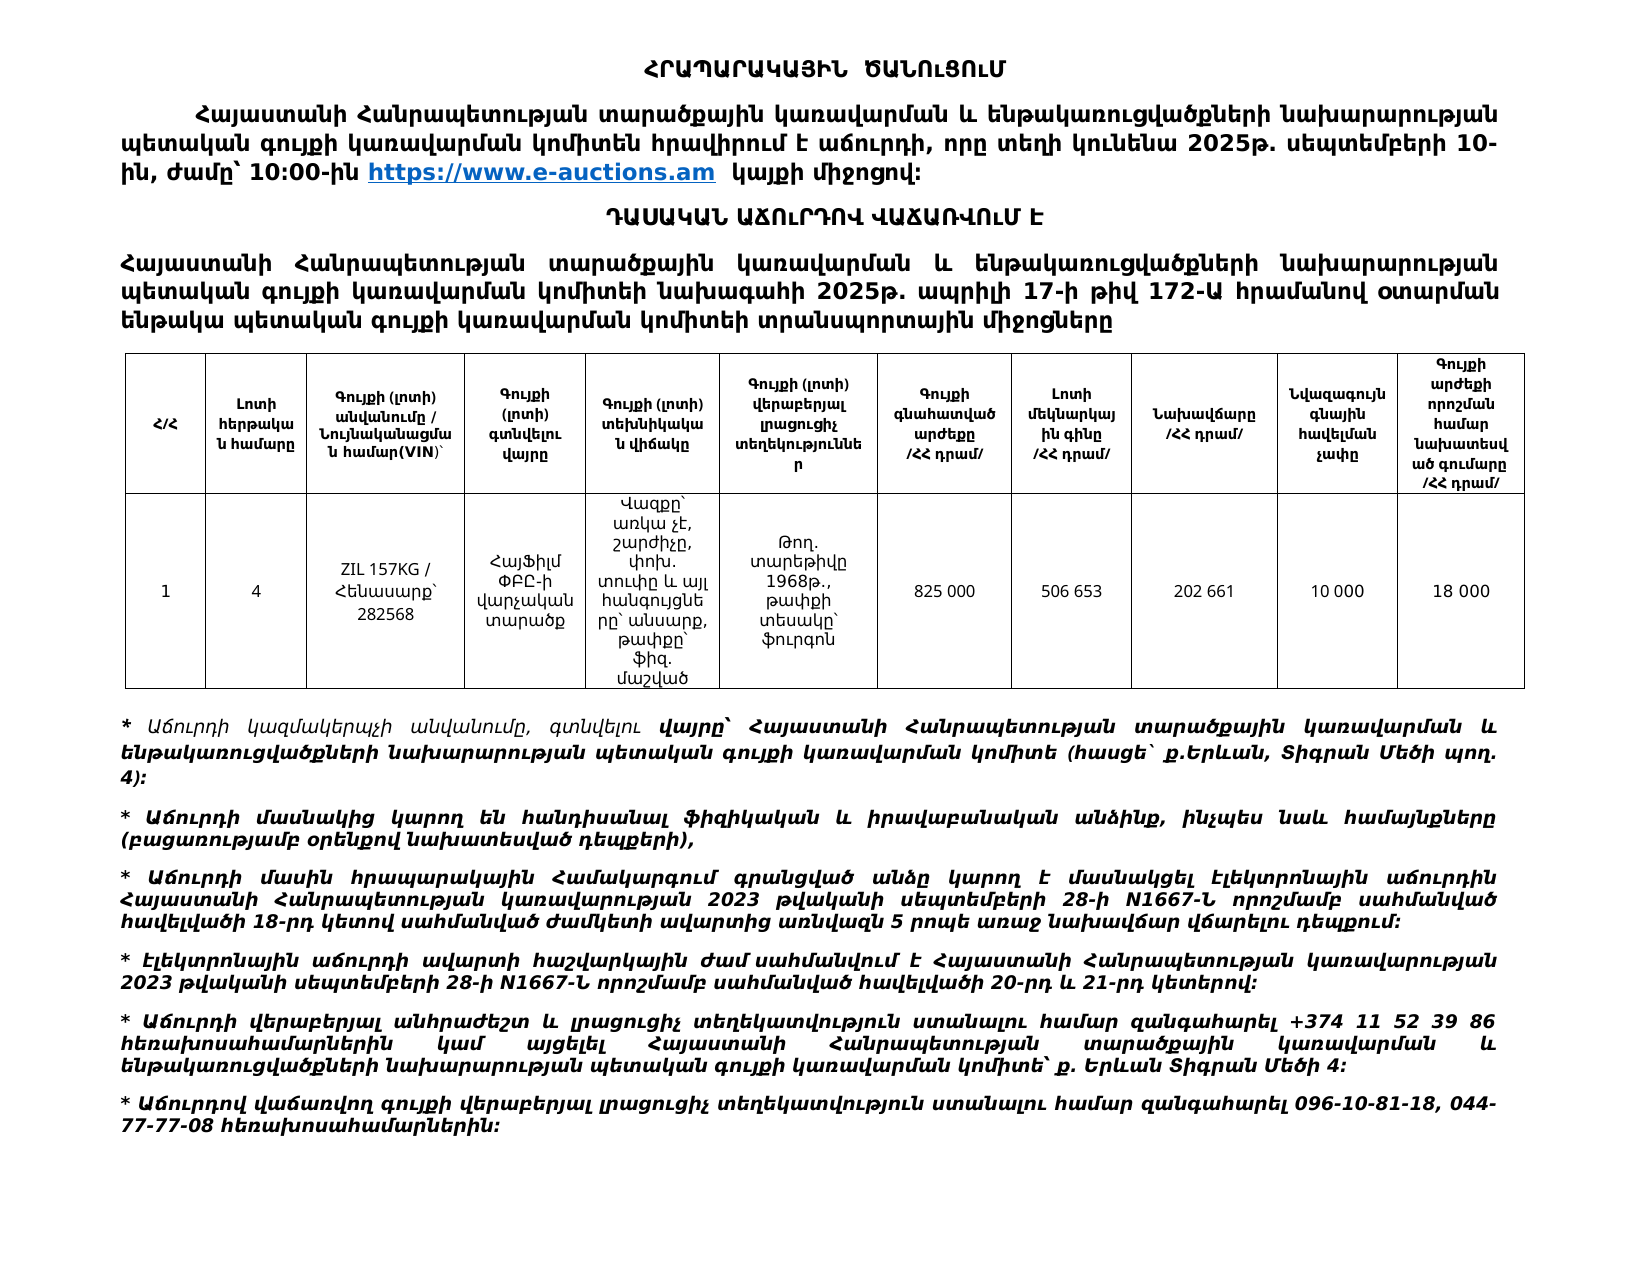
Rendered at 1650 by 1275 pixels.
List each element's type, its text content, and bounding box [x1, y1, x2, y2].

text * Աճուրդով վաճառվող գույքի վերաբերյալ լրացուցիչ տեղեկատվություն ստանալու համար զանգահարել 096-10-81-18, 044-77-77-08 հեռախոսահամարներին։ [120, 1093, 1500, 1137]
text * Աճուրդի մասին հրապարակային Համակարգում գրանցված անձը կարող է մասնակցել էլեկտրոնային աճուրդին Հայաստանի Հանրապետության կառավարության 2023 թվականի սեպտեմբերի 28-ի N1667-Ն որոշմամբ սահմանված հավելվածի 18-րդ կետով սահմանված ժամկետի ավարտից առնվազն 5 րոպե առաջ նախավճար վճարելու դեպքում: [120, 867, 1500, 933]
text ԴԱՍԱԿԱՆ ԱՃՈւՐԴՈՎ ՎԱՃԱՌՎՈւՄ Է [150, 204, 1500, 231]
table_header Լոտի հերթական համարը [206, 354, 306, 493]
table_header Լոտի մեկնարկային գինը /ՀՀ դրամ/ [1012, 354, 1131, 493]
table_cell 506 653 [1012, 494, 1131, 688]
text * էլեկտրոնային աճուրդի ավարտի հաշվարկային ժամ սահմանվում է Հայաստանի Հանրապետության կառավարության 2023 թվականի սեպտեմբերի 28-ի N1667-Ն որոշմամբ սահմանված հավելվածի 20-րդ և 21-րդ կետերով: [120, 949, 1500, 994]
text * Աճուրդի մասնակից կարող են հանդիսանալ ֆիզիկական և իրավաբանական անձինք, ինչպես նաև համայնքները (բացառությամբ օրենքով նախատեսված դեպքերի), [120, 807, 1500, 851]
table_cell 1 [126, 494, 205, 688]
table_cell 825 000 [878, 494, 1011, 688]
table_header Հ/Հ [126, 354, 205, 493]
table_cell ZIL 157KG / Հենասարք՝ 282568 [307, 494, 464, 688]
table_header Գույքի (լոտի) գտնվելու վայրը [465, 354, 585, 493]
text * Աճուրդի վերաբերյալ անհրաժեշտ և լրացուցիչ տեղեկատվություն ստանալու համար զանգահարել +374 11 52 39 86 հեռախոսահամարներին կամ այցելել Հայաստանի Հանրապետության տարածքային կառավարման և ենթակառուցվածքների նախարարության պետական գույքի կառավարման կոմիտե՝ ք․ Երևան Տիգրան Մեծի 4։ [120, 1011, 1500, 1077]
table_cell 202 661 [1132, 494, 1277, 688]
table_cell Վազքը՝ առկա չէ, շարժիչը, փոխ. տուփը և այլ հանգույցները՝ անսարք, թափքը՝ ֆիզ. մաշված [586, 494, 719, 688]
text * Աճուրդի կազմակերպչի անվանումը, գտնվելու վայրը՝ Հայաստանի Հանրապետության տարածքային կառավարման և ենթակառուցվածքների նախարարության պետական գույքի կառավարման կոմիտե (հասցե` ք.Երևան, Տիգրան Մեծի պող. 4)։ [120, 713, 1500, 790]
table_header Գույքի (լոտի) վերաբերյալ լրացուցիչ տեղեկություններ [720, 354, 877, 493]
table_header Նախավճարը /ՀՀ դրամ/ [1132, 354, 1277, 493]
table_header Գույքի (լոտի) անվանումը / Նույնականացման համար(VIN)՝ [307, 354, 464, 493]
table_cell 4 [206, 494, 306, 688]
text Հայաստանի Հանրապետության տարածքային կառավարման և ենթակառուցվածքների նախարարության պետական գույքի կառավարման կոմիտեն հրավիրում է աճուրդի, որը տեղի կունենա 2025թ. սեպտեմբերի 10-ին, ժամը՝ 10։00-ին https://www.e-auctions.am կայքի միջոցով։ [120, 102, 1500, 186]
table_header Գույքի արժեքի որոշման համար նախատեսված գումարը /ՀՀ դրամ/ [1398, 354, 1524, 493]
table_cell Թող․ տարեթիվը 1968թ․, թափքի տեսակը՝ ֆուրգոն [720, 494, 877, 688]
table_cell 10 000 [1278, 494, 1397, 688]
table_cell 18 000 [1398, 494, 1524, 688]
table_header Նվազագույն գնային հավելման չափը [1278, 354, 1397, 493]
text Հայաստանի Հանրապետության տարածքային կառավարման և ենթակառուցվածքների նախարարության պետական գույքի կառավարման կոմիտեի նախագահի 2025թ․ ապրիլի 17-ի թիվ 172-Ա հրամանով օտարման ենթակա պետական գույքի կառավարման կոմիտեի տրանսպորտային միջոցները [120, 250, 1500, 334]
table_header Գույքի գնահատված արժեքը /ՀՀ դրամ/ [878, 354, 1011, 493]
text ՀՐԱՊԱՐԱԿԱՅԻՆ ԾԱՆՈւՑՈւՄ [150, 56, 1500, 83]
table_header Գույքի (լոտի) տեխնիկական վիճակը [586, 354, 719, 493]
table_cell ՀայՖիլմ ՓԲԸ-ի վարչական տարածք [465, 494, 585, 688]
